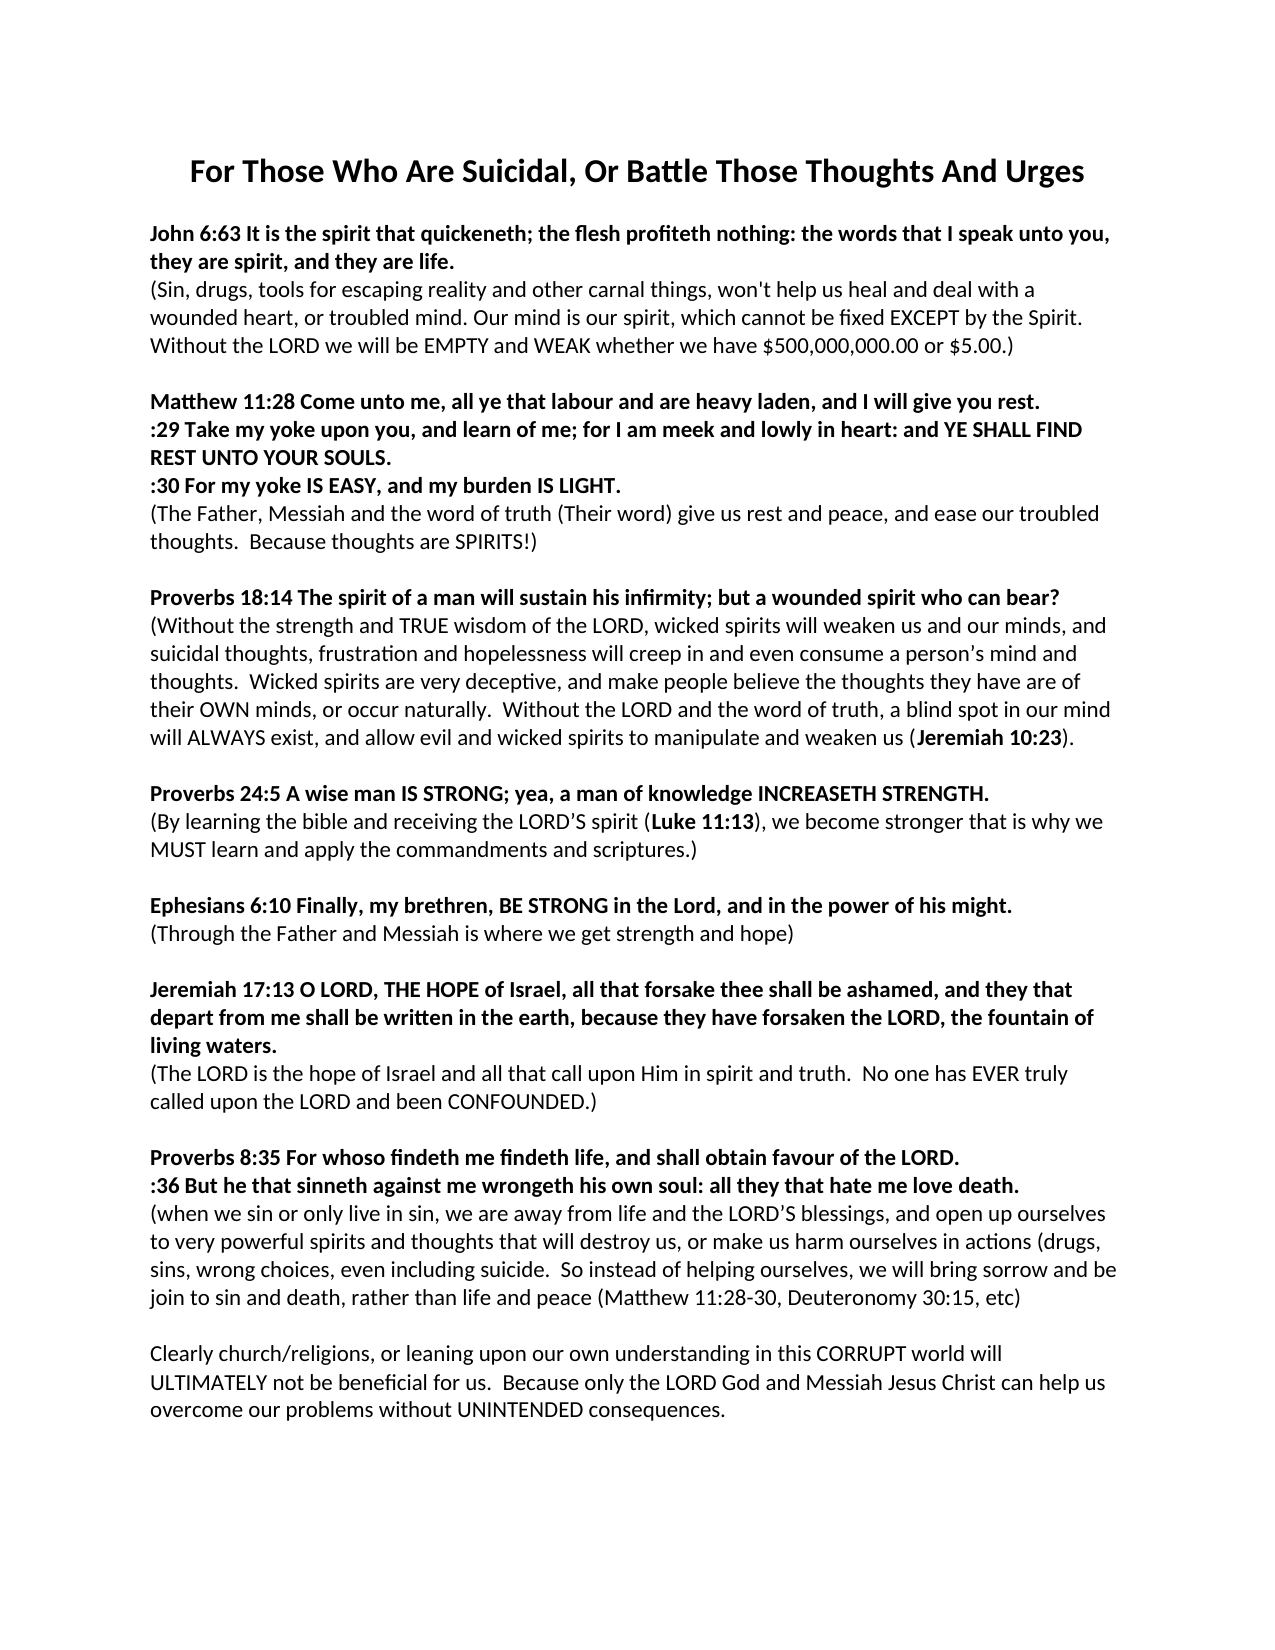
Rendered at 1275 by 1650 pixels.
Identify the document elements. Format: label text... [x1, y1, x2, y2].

text Clearly church/religions, or leaning upon our own understanding in this CORRUPT world will ULTIMATELY not be beneficial for us. Because only the LORD God and Messiah Jesus Christ can help us overcome our problems without UNINTENDED consequences. [150, 1339, 1125, 1424]
text (Sin, drugs, tools for escaping reality and other carnal things, won't help us heal and deal with a wounded heart, or troubled mind. Our mind is our spirit, which cannot be fixed EXCEPT by the Spirit. Without the LORD we will be EMPTY and WEAK whether we have $500,000,000.00 or $5.00.) [150, 275, 1125, 359]
text (when we sin or only live in sin, we are away from life and the LORD’S blessings, and open up ourselves to very powerful spirits and thoughts that will destroy us, or make us harm ourselves in actions (drugs, sins, wrong choices, even including suicide. So instead of helping ourselves, we will bring sorrow and be join to sin and death, rather than life and peace (Matthew 11:28-30, Deuteronomy 30:15, etc) [150, 1199, 1125, 1312]
text Proverbs 8:35 For whoso findeth me findeth life, and shall obtain favour of the LORD. [150, 1143, 1125, 1171]
text (The Father, Messiah and the word of truth (Their word) give us rest and peace, and ease our troubled thoughts. Because thoughts are SPIRITS!) [150, 499, 1125, 555]
text (By learning the bible and receiving the LORD’S spirit (Luke 11:13), we become stronger that is why we MUST learn and apply the commandments and scriptures.) [150, 807, 1125, 863]
text Ephesians 6:10 Finally, my brethren, BE STRONG in the Lord, and in the power of his might. [150, 891, 1125, 919]
text :30 For my yoke IS EASY, and my burden IS LIGHT. [150, 471, 1125, 499]
text :36 But he that sinneth against me wrongeth his own soul: all they that hate me love death. [150, 1171, 1125, 1199]
text :29 Take my yoke upon you, and learn of me; for I am meek and lowly in heart: and YE SHALL FIND REST UNTO YOUR SOULS. [150, 415, 1125, 471]
text (Without the strength and TRUE wisdom of the LORD, wicked spirits will weaken us and our minds, and suicidal thoughts, frustration and hopelessness will creep in and even consume a person’s mind and thoughts. Wicked spirits are very deceptive, and make people believe the thoughts they have are of their OWN minds, or occur naturally. Without the LORD and the word of truth, a blind spot in our mind will ALWAYS exist, and allow evil and wicked spirits to manipulate and weaken us (Jeremiah 10:23). [150, 611, 1125, 751]
text Jeremiah 17:13 O LORD, THE HOPE of Israel, all that forsake thee shall be ashamed, and they that depart from me shall be written in the earth, because they have forsaken the LORD, the fountain of living waters. [150, 975, 1125, 1059]
text (Through the Father and Messiah is where we get strength and hope) [150, 919, 1125, 947]
text Matthew 11:28 Come unto me, all ye that labour and are heavy laden, and I will give you rest. [150, 387, 1125, 415]
text Proverbs 18:14 The spirit of a man will sustain his infirmity; but a wounded spirit who can bear? [150, 583, 1125, 611]
text John 6:63 It is the spirit that quickeneth; the flesh profiteth nothing: the words that I speak unto you, they are spirit, and they are life. [150, 219, 1125, 275]
text For Those Who Are Suicidal, Or Battle Those Thoughts And Urges [150, 150, 1125, 191]
text (The LORD is the hope of Israel and all that call upon Him in spirit and truth. No one has EVER truly called upon the LORD and been CONFOUNDED.) [150, 1059, 1125, 1115]
text Proverbs 24:5 A wise man IS STRONG; yea, a man of knowledge INCREASETH STRENGTH. [150, 779, 1125, 807]
